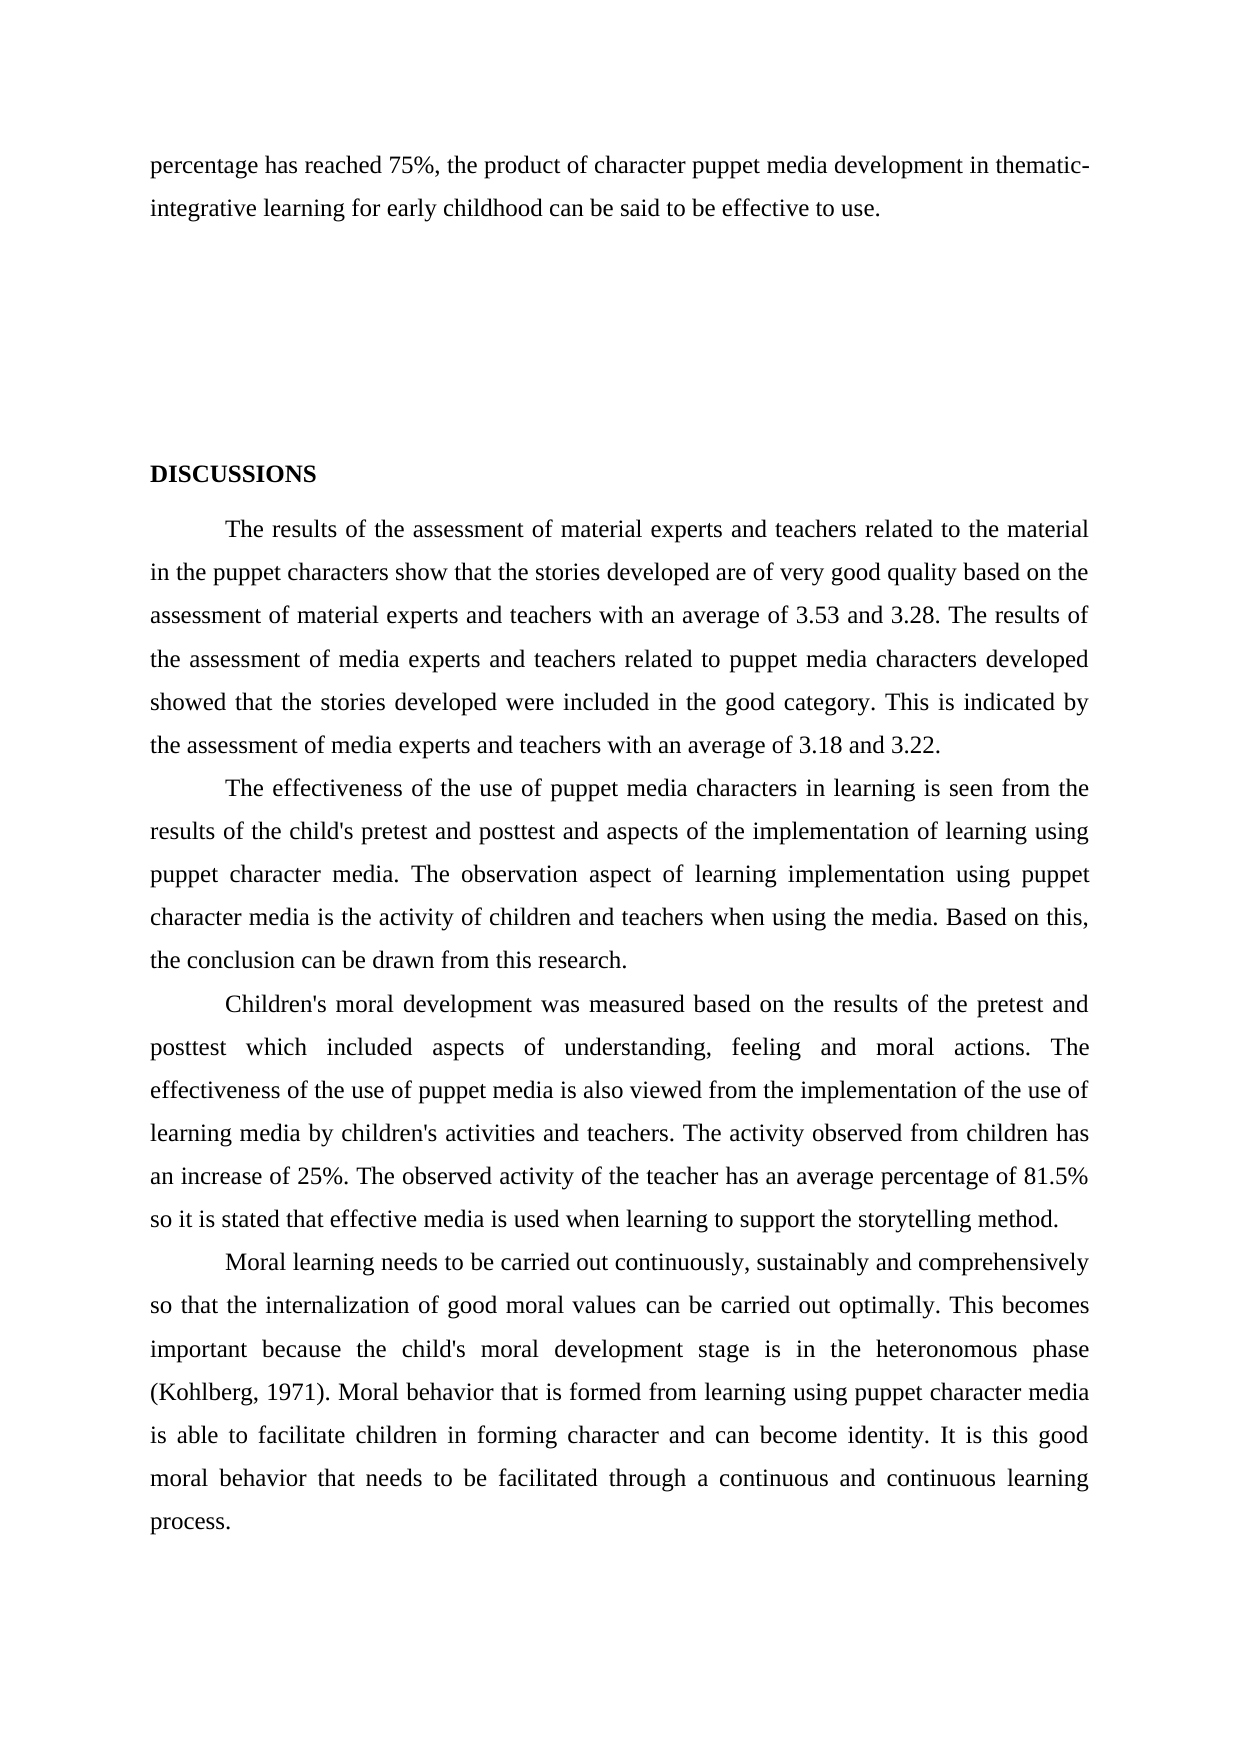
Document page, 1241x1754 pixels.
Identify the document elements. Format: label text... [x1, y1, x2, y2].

list Children's moral development was measured based on the results of the pretest and posttest which included aspects of understanding, feeling and moral actions. The effectiveness of the use of puppet media is also viewed from the implementation of the use of learning media by children's activities and teachers. The activity observed from children has an increase of 25%. The observed activity of the teacher has an average percentage of 81.5% so it is stated that effective media is used when learning to support the storytelling method. [150, 989, 1090, 1233]
list Moral learning needs to be carried out continuously, sustainably and comprehensively so that the internalization of good moral values ​​can be carried out optimally. This becomes important because the child's moral development stage is in the heteronomous phase (Kohlberg, 1971). Moral behavior that is formed from learning using puppet character media is able to facilitate children in forming character and can become identity. It is this good moral behavior that needs to be facilitated through a continuous and continuous learning process. [150, 1247, 1090, 1535]
text DISCUSsIONS [150, 459, 1090, 487]
list The results of the assessment of material experts and teachers related to the material in the puppet characters show that the stories developed are of very good quality based on the assessment of material experts and teachers with an average of 3.53 and 3.28. The results of the assessment of media experts and teachers related to puppet media characters developed showed that the stories developed were included in the good category. This is indicated by the assessment of media experts and teachers with an average of 3.18 and 3.22. [150, 514, 1090, 759]
list The effectiveness of the use of puppet media characters in learning is seen from the results of the child's pretest and posttest and aspects of the implementation of learning using puppet character media. The observation aspect of learning implementation using puppet character media is the activity of children and teachers when using the media. Based on this, the conclusion can be drawn from this research. [150, 773, 1090, 974]
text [150, 150, 1090, 222]
